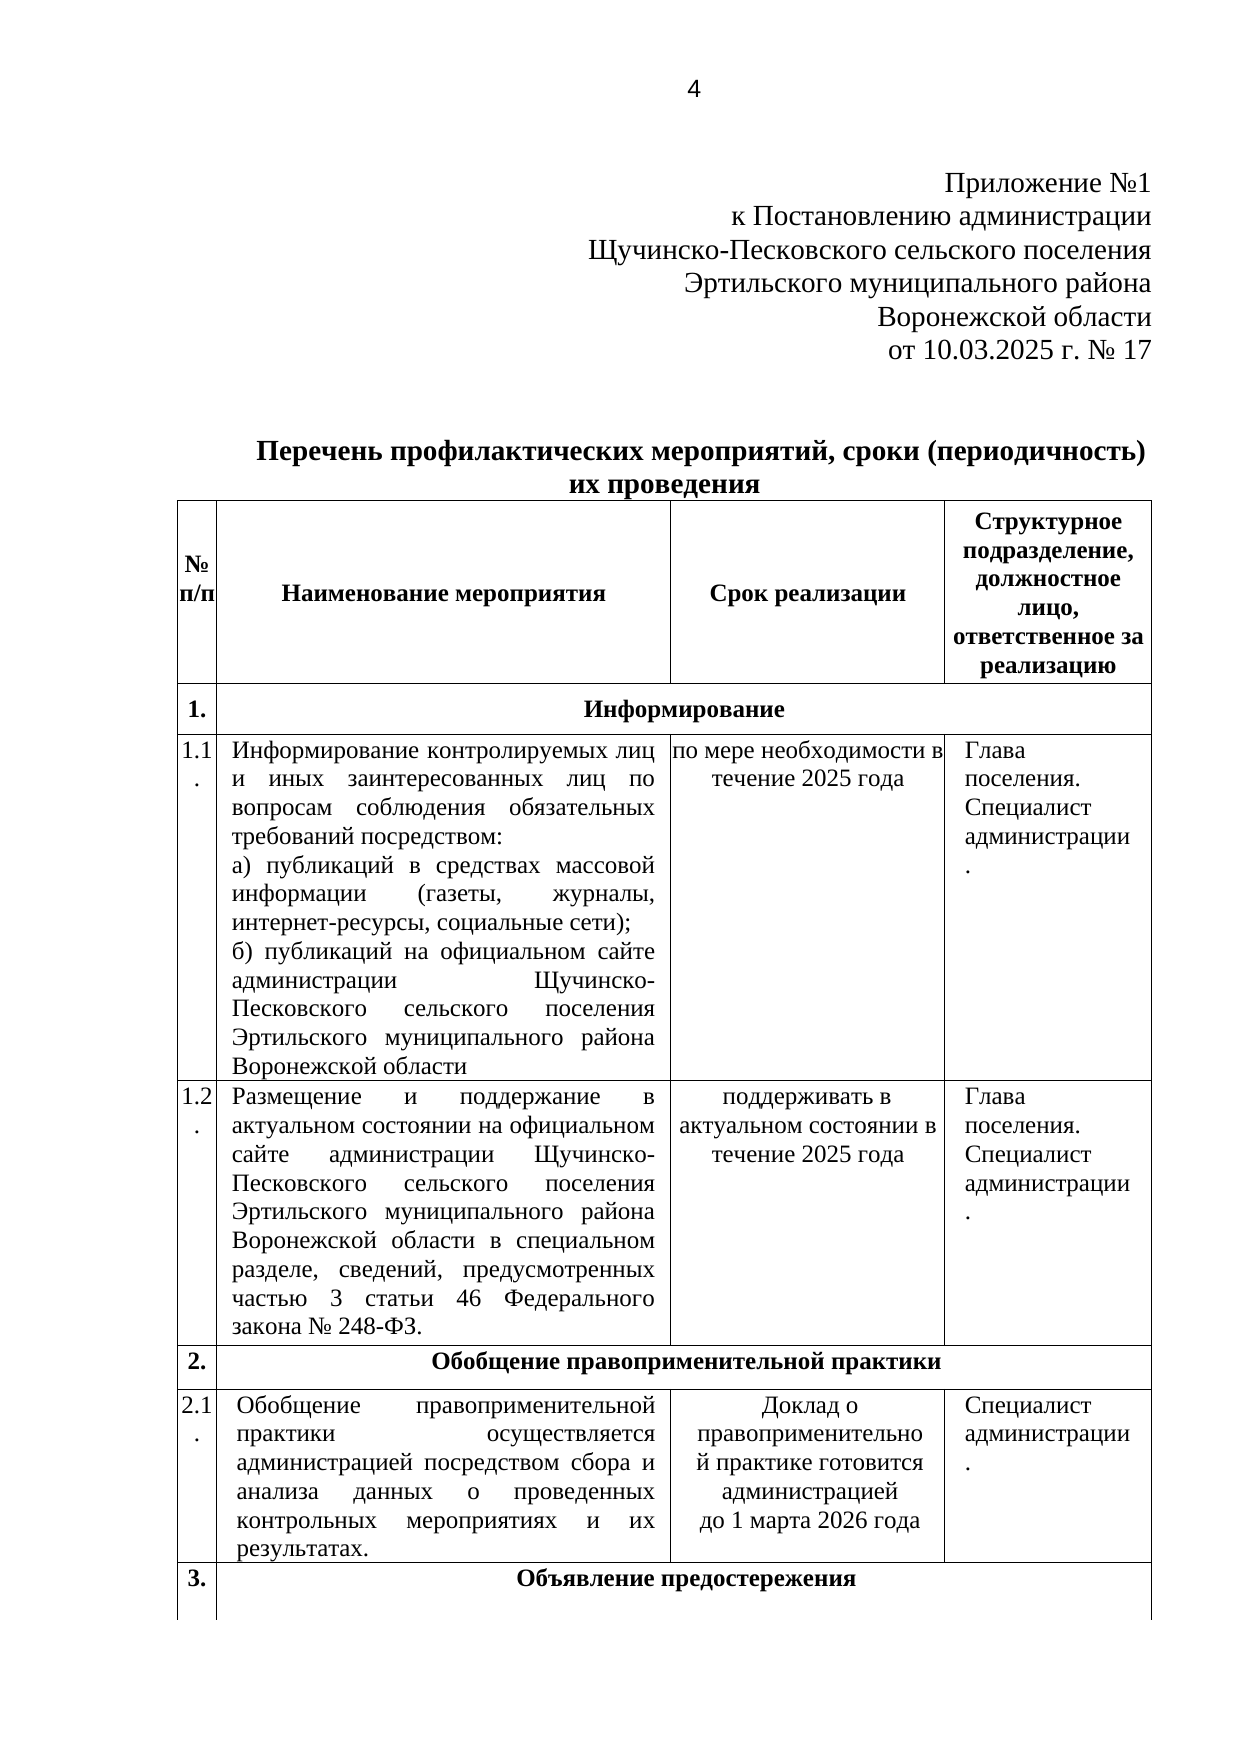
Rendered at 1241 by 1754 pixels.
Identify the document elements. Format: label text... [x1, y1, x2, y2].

table_cell Глава поселения. Специалист администрации. [945, 1081, 1151, 1345]
table_cell Глава поселения. Специалист администрации. [945, 735, 1151, 1080]
table_cell 2.1. [178, 1390, 216, 1562]
table_cell Информирование [217, 684, 1151, 734]
table_header № п/п [178, 501, 216, 683]
table_cell Обобщение правоприменительной практики осуществляется администрацией посредством сбора и анализа данных о проведенных контрольных мероприятиях и их результатах. [217, 1390, 670, 1562]
text Перечень профилактических мероприятий, сроки (периодичность) их проведения [761, 433, 1152, 500]
text Щучинско-Песковского сельского поселения [177, 232, 1152, 265]
table_cell Информирование контролируемых лиц и иных заинтересованных лиц по вопросам соблюдения обязательных требований посредством: а) публикаций в средствах массовой информации (газеты, журналы, интернет-ресурсы, социальные сети); б) публикаций на официальном сайте администрации Щучинско-Песковского сельского поселения Эртильского муниципального района Воронежской области [217, 735, 670, 1080]
table_cell Размещение и поддержание в актуальном состоянии на официальном сайте администрации Щучинско-Песковского сельского поселения Эртильского муниципального района Воронежской области в специальном разделе, сведений, предусмотренных частью 3 статьи 46 Федерального закона № 248-ФЗ. [217, 1081, 670, 1345]
table_cell Обобщение правоприменительной практики [217, 1346, 1151, 1389]
table_cell Доклад о правоприменительной практике готовится администрацией до 1 марта 2026 года [671, 1390, 944, 1562]
table_cell 1.1. [178, 735, 216, 1080]
table_cell по мере необходимости в течение 2025 года [671, 735, 944, 1080]
table_cell поддерживать в актуальном состоянии в течение 2025 года [671, 1081, 944, 1345]
text Перечень профилактических мероприятий, сроки (периодичность) их проведения [177, 433, 569, 500]
text Воронежской области [177, 299, 1152, 332]
table_cell 3. [178, 1563, 216, 1620]
table_cell 1.2. [178, 1081, 216, 1345]
table_cell 2. [178, 1346, 216, 1389]
text Приложение №1 [177, 165, 1152, 198]
table_cell Объявление предостережения [217, 1563, 1151, 1620]
table_cell 1. [178, 684, 216, 734]
table_header Срок реализации [671, 501, 944, 683]
text Эртильского муниципального района [177, 265, 1152, 299]
text от 10.03.2025 г. № 17 [177, 332, 1152, 366]
table_cell Специалист администрации. [945, 1390, 1151, 1562]
table_header Наименование мероприятия [217, 501, 670, 683]
table_header Структурное подразделение, должностное лицо, ответственное за реализацию [945, 501, 1151, 683]
text к Постановлению администрации [177, 198, 1152, 232]
